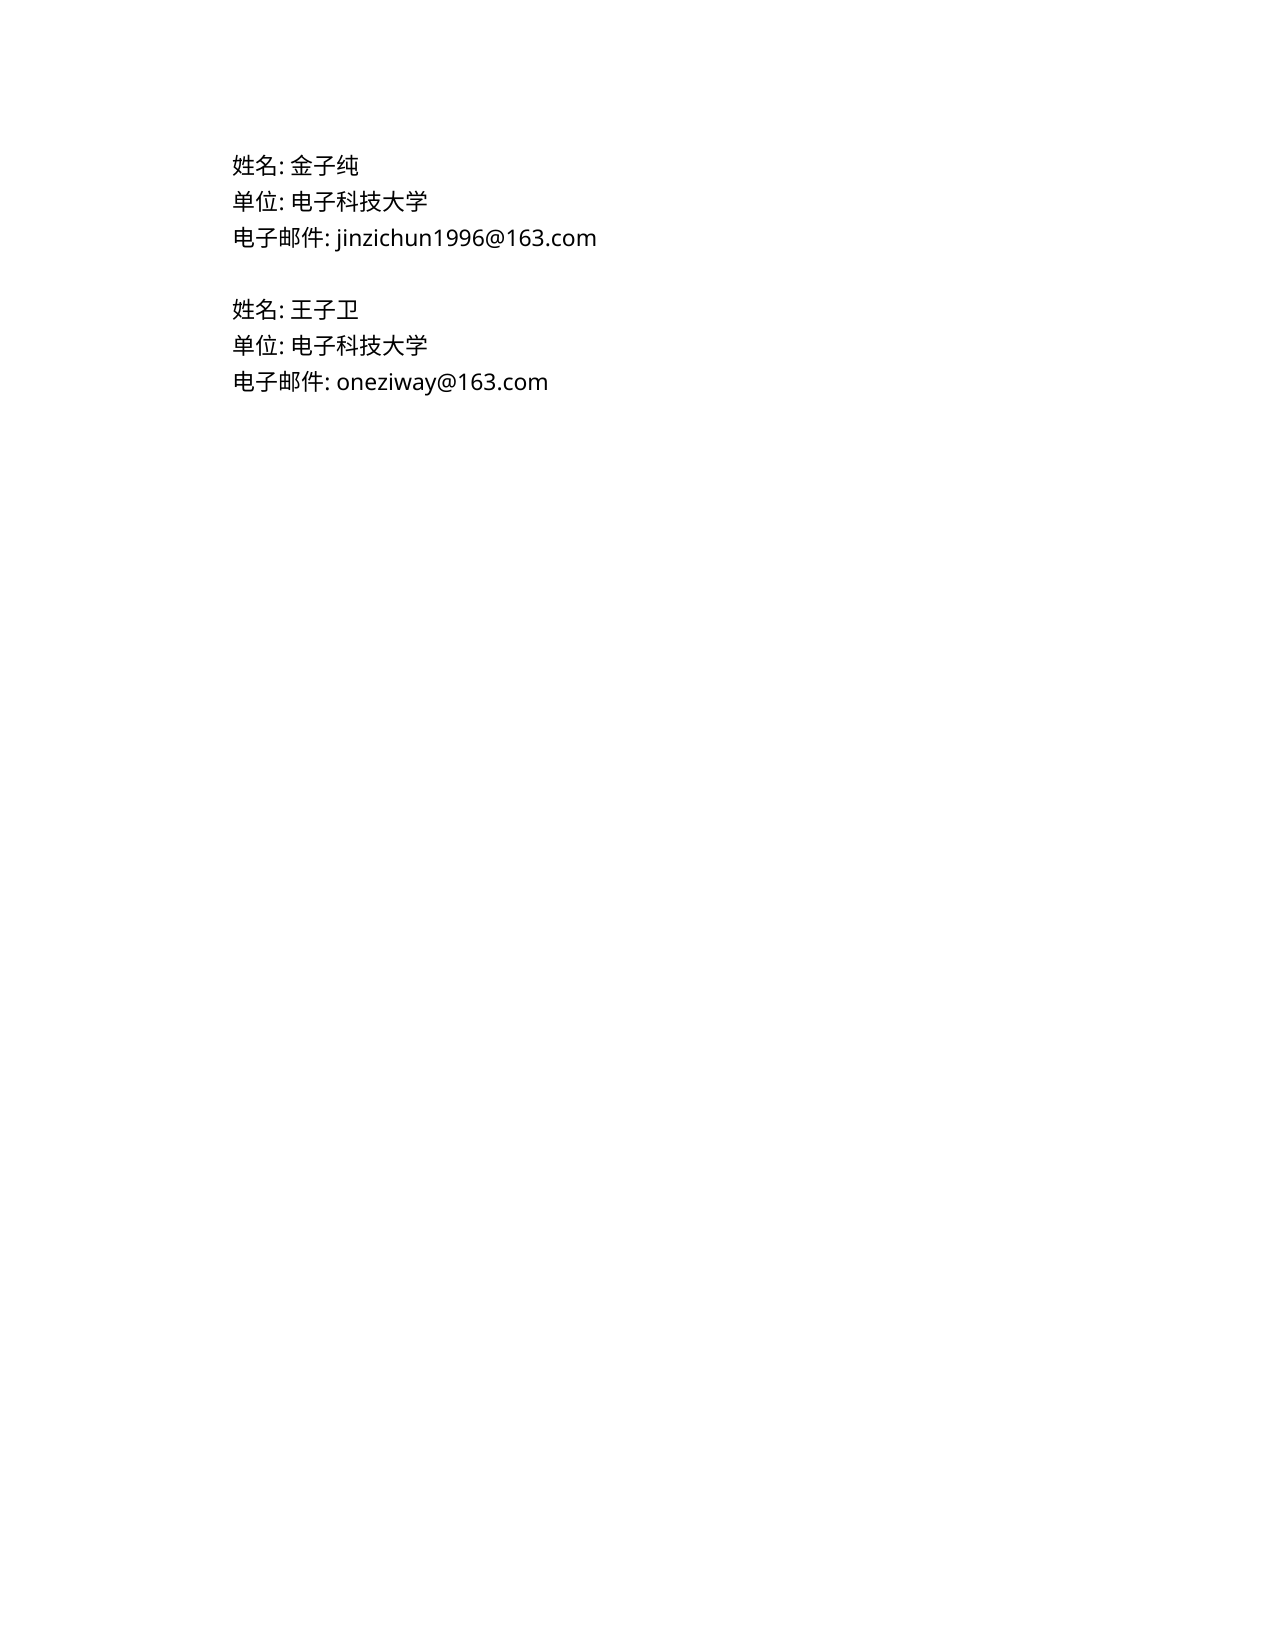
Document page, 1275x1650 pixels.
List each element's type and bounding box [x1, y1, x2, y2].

text [232, 150, 1087, 469]
